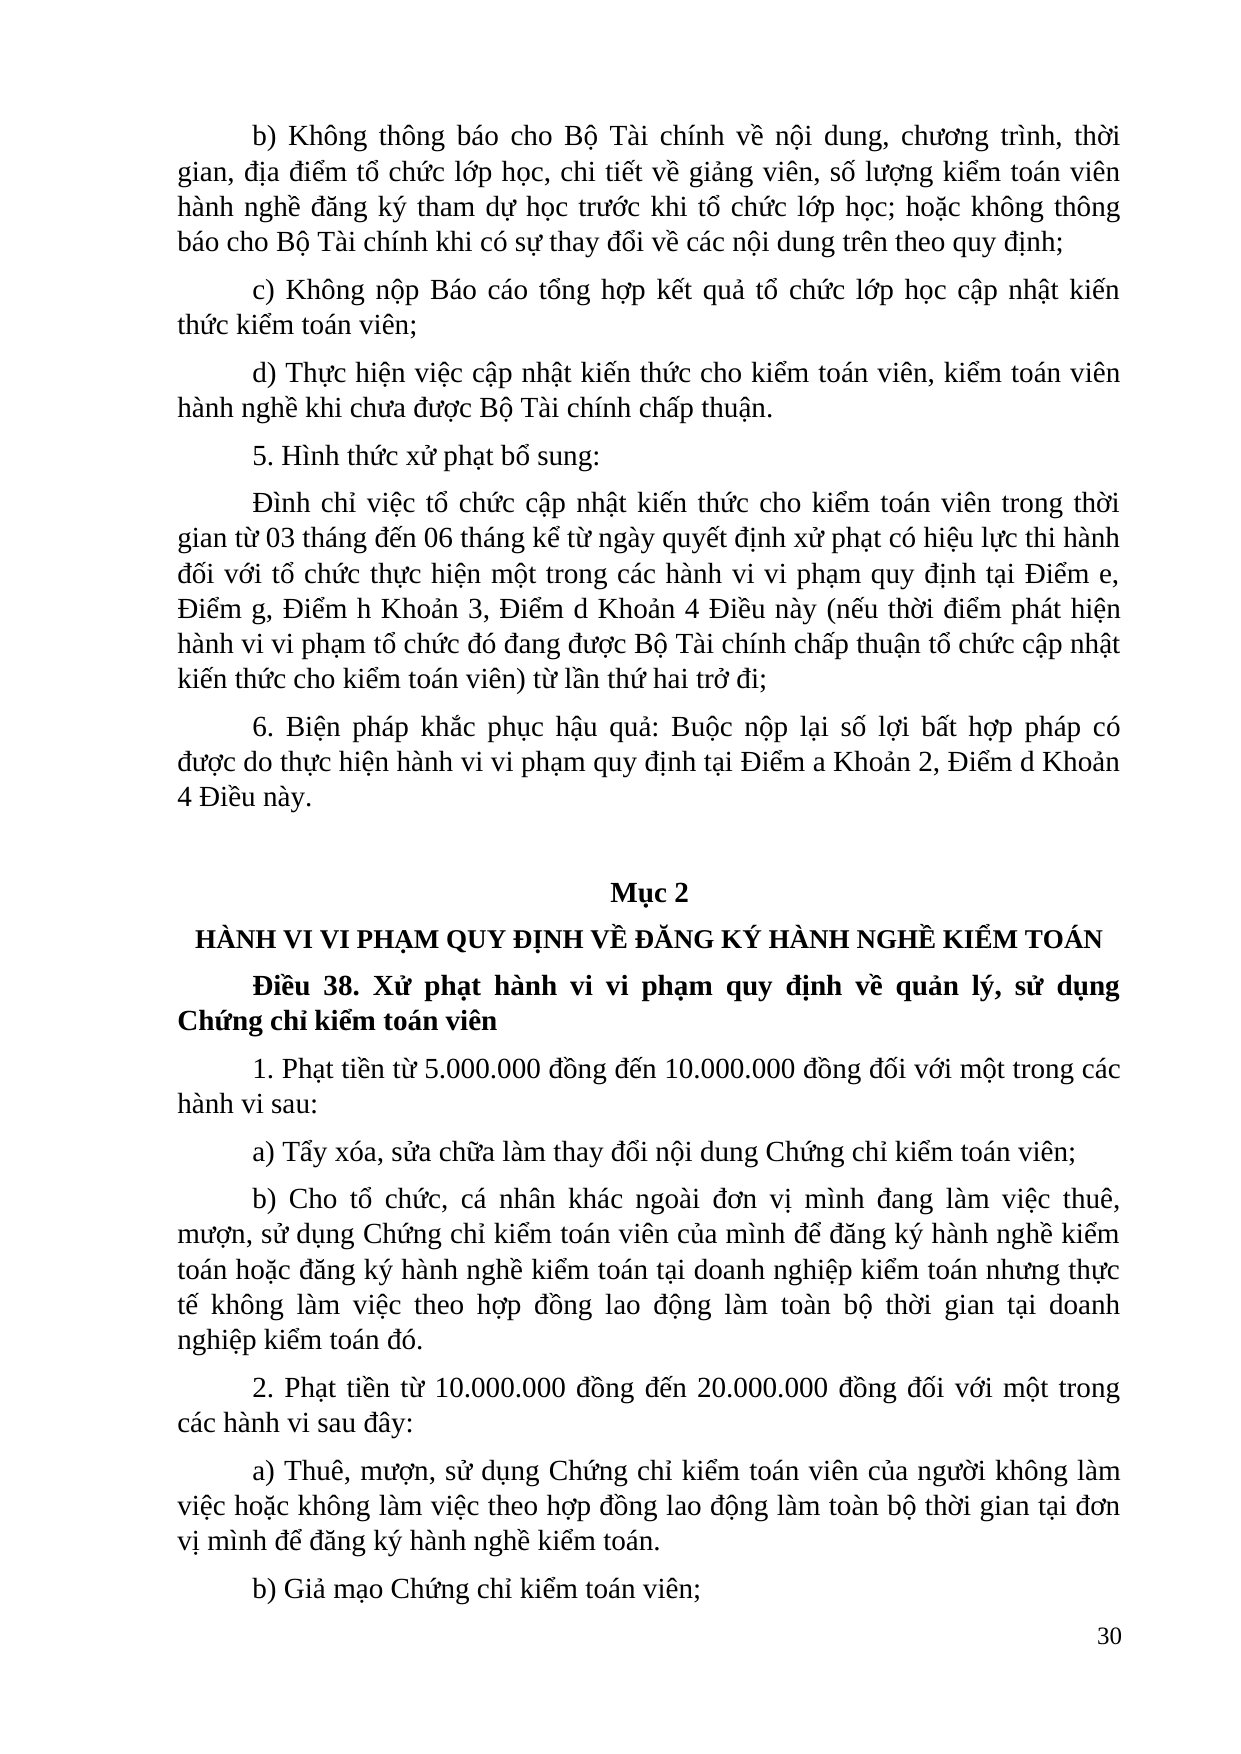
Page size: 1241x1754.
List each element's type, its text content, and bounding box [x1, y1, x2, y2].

text Đình chỉ việc tổ chức cập nhật kiến thức cho kiểm toán viên trong thời gian từ 03 tháng đến 06 tháng kể từ ngày quyết định xử phạt có hiệu lực thi hành đối với tổ chức thực hiện một trong các hành vi vi phạm quy định tại Điểm e, Điểm g, Điểm h Khoản 3, Điểm d Khoản 4 Điều này (nếu thời điểm phát hiện hành vi vi phạm tổ chức đó đang được Bộ Tài chính chấp thuận tổ chức cập nhật kiến thức cho kiểm toán viên) từ lần thứ hai trở đi; [177, 485, 1122, 695]
text 2. Phạt tiền từ 10.000.000 đồng đến 20.000.000 đồng đối với một trong các hành vi sau đây: [177, 1370, 1122, 1439]
text a) Thuê, mượn, sử dụng Chứng chỉ kiểm toán viên của người không làm việc hoặc không làm việc theo hợp đồng lao động làm toàn bộ thời gian tại đơn vị mình để đăng ký hành nghề kiểm toán. [177, 1453, 1122, 1557]
text 6. Biện pháp khắc phục hậu quả: Buộc nộp lại số lợi bất hợp pháp có được do thực hiện hành vi vi phạm quy định tại Điểm a Khoản 2, Điểm d Khoản 4 Điều này. [177, 709, 1122, 813]
text b) Không thông báo cho Bộ Tài chính về nội dung, chương trình, thời gian, địa điểm tổ chức lớp học, chi tiết về giảng viên, số lượng kiểm toán viên hành nghề đăng ký tham dự học trước khi tổ chức lớp học; hoặc không thông báo cho Bộ Tài chính khi có sự thay đổi về các nội dung trên theo quy định; [177, 118, 1122, 258]
text 5. Hình thức xử phạt bổ sung: [177, 438, 1122, 471]
text 1. Phạt tiền từ 5.000.000 đồng đến 10.000.000 đồng đối với một trong các hành vi sau: [177, 1051, 1122, 1119]
text a) Tẩy xóa, sửa chữa làm thay đổi nội dung Chứng chỉ kiểm toán viên; [177, 1134, 1122, 1167]
text b) Giả mạo Chứng chỉ kiểm toán viên; [177, 1571, 1122, 1604]
text c) Không nộp Báo cáo tổng hợp kết quả tổ chức lớp học cập nhật kiến thức kiểm toán viên; [177, 272, 1122, 341]
text d) Thực hiện việc cập nhật kiến thức cho kiểm toán viên, kiểm toán viên hành nghề khi chưa được Bộ Tài chính chấp thuận. [177, 355, 1122, 423]
text b) Cho tổ chức, cá nhân khác ngoài đơn vị mình đang làm việc thuê, mượn, sử dụng Chứng chỉ kiểm toán viên của mình để đăng ký hành nghề kiểm toán hoặc đăng ký hành nghề kiểm toán tại doanh nghiệp kiểm toán nhưng thực tế không làm việc theo hợp đồng lao động làm toàn bộ thời gian tại doanh nghiệp kiểm toán đó. [177, 1181, 1122, 1356]
text HÀNH VI VI PHẠM QUY ĐỊNH VỀ ĐĂNG KÝ HÀNH NGHỀ KIỂM TOÁN [177, 923, 1122, 954]
text Mục 2 [177, 875, 1122, 908]
text Điều 38. Xử phạt hành vi vi phạm quy định về quản lý, sử dụng Chứng chỉ kiểm toán viên [177, 968, 1122, 1037]
